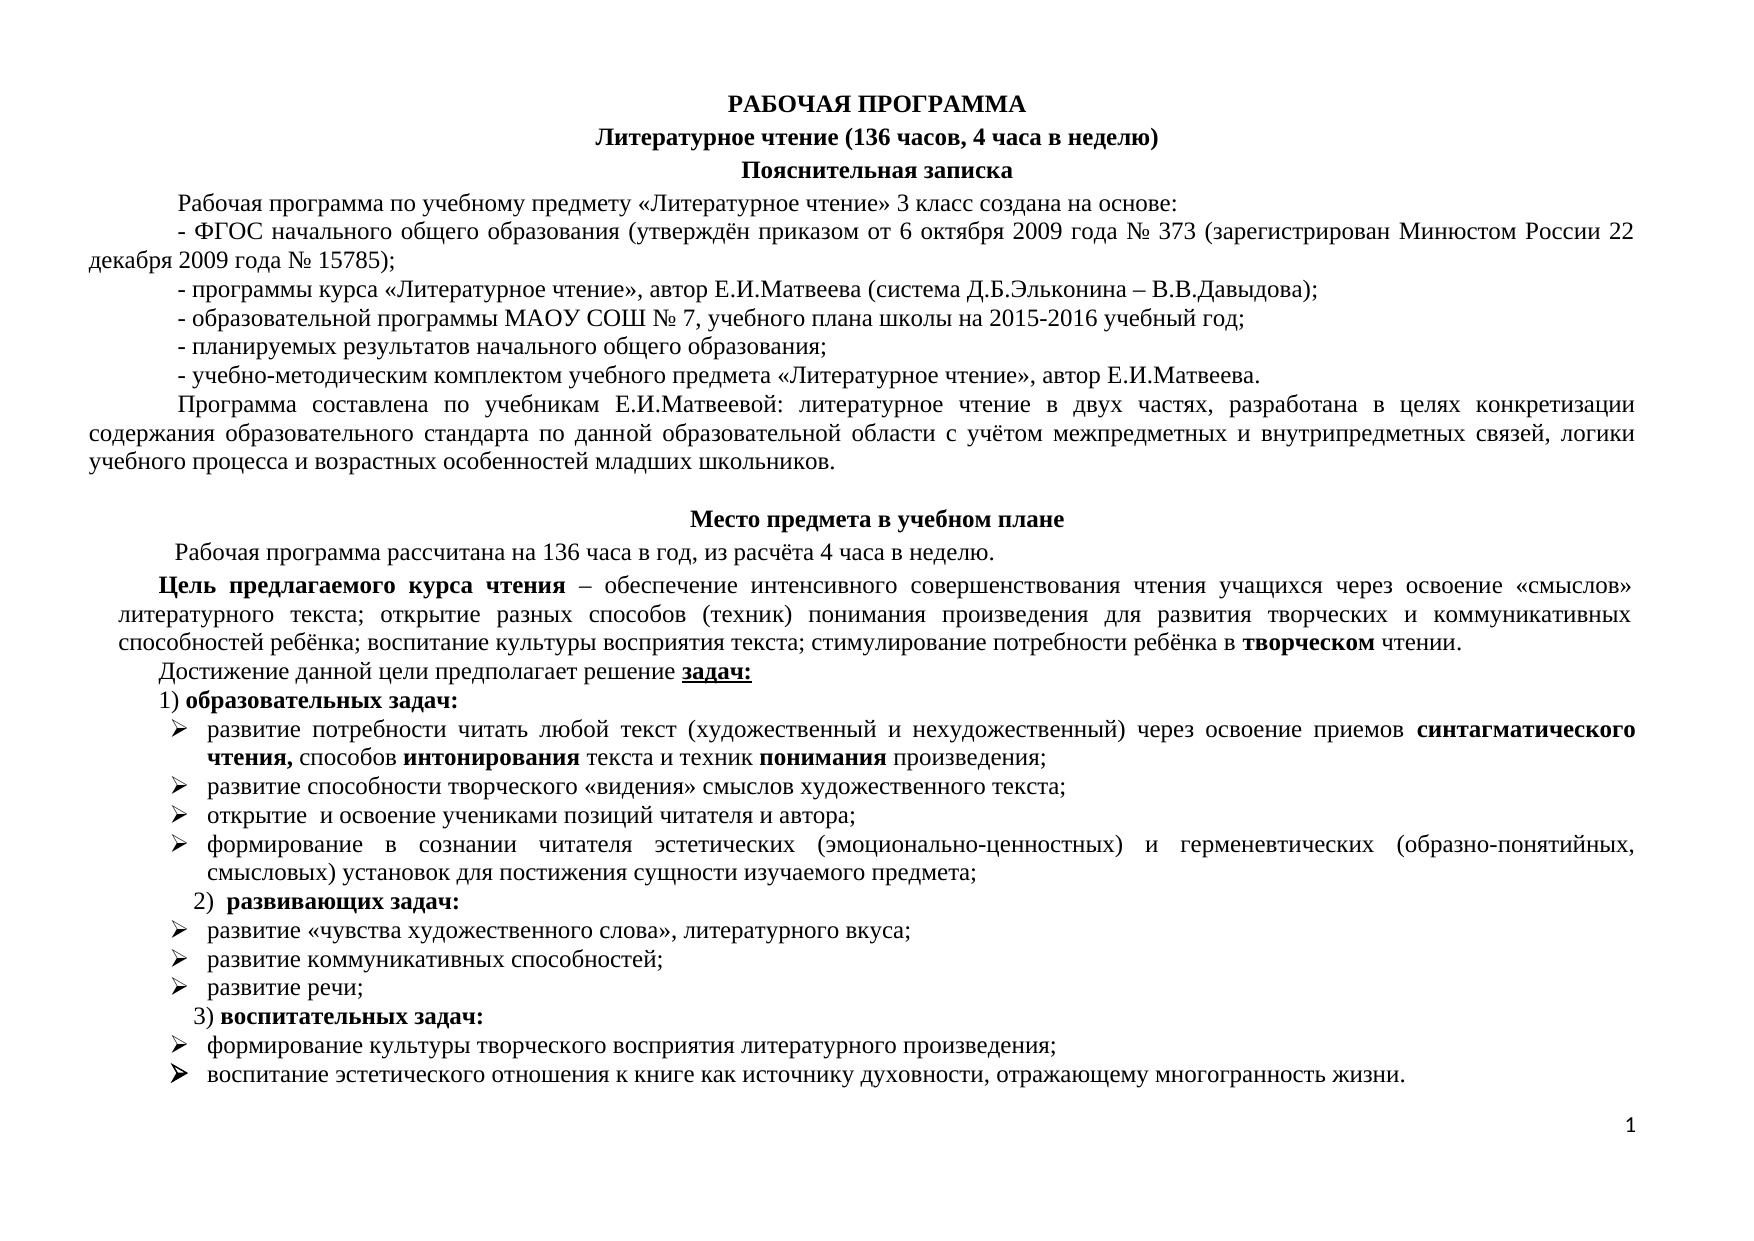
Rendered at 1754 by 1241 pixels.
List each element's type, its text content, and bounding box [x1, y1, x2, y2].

text Рабочая программа рассчитана на 136 часа в год, из расчёта 4 часа в неделю. [118, 537, 1636, 566]
text Литературное чтение (136 часов, 4 часа в неделю) [118, 122, 1636, 150]
text 3) воспитательных задач: [193, 1001, 1636, 1030]
text - учебно-методическим комплектом учебного предмета «Литературное чтение», автор Е.И.Матвеева. [88, 360, 1636, 389]
text 1) образовательных задач: [118, 685, 1633, 714]
list развитие способности творческого «видения» смыслов художественного текста; [169, 771, 1636, 800]
text РАБОЧАЯ ПРОГРАММА [118, 89, 1636, 117]
list развитие речи; [169, 972, 1636, 1001]
text Пояснительная записка [118, 155, 1636, 183]
list развитие потребности читать любой текст (художественный и нехудожественный) через освоение приемов синтагматического чтения, способов интонирования текста и техник понимания произведения; [169, 714, 1636, 771]
text Программа составлена по учебникам Е.И.Матвеевой: литературное чтение в двух частях, разработана в целях конкретизации содержания образовательного стандарта по данной образовательной области с учётом межпредметных и внутрипредметных связей, логики учебного процесса и возрастных особенностей младших школьников. [88, 389, 1636, 475]
list открытие и освоение учениками позиций читателя и автора; [169, 800, 1636, 829]
text - планируемых результатов начального общего образования; [88, 331, 1636, 360]
text Цель предлагаемого курса чтения – обеспечение интенсивного совершенствования чтения учащихся через освоение «смыслов» литературного текста; открытие разных способов (техник) понимания произведения для развития творческих и коммуникативных способностей ребёнка; воспитание культуры восприятия текста; стимулирование потребности ребёнка в творческом чтении. [118, 570, 1633, 656]
text Достижение данной цели предполагает решение задач: [118, 656, 1633, 685]
text 2) развивающих задач: [193, 886, 1636, 915]
text - образовательной программы МАОУ СОШ № 7, учебного плана школы на 2015-2016 учебный год; [88, 303, 1636, 331]
list развитие «чувства художественного слова», литературного вкуса; [169, 915, 1636, 944]
text Место предмета в учебном плане [118, 504, 1636, 533]
list развитие коммуникативных способностей; [169, 944, 1636, 972]
list формирование в сознании читателя эстетических (эмоционально-ценностных) и герменевтических (образно-понятийных, смысловых) установок для постижения сущности изучаемого предмета; [169, 829, 1636, 886]
text Рабочая программа по учебному предмету «Литературное чтение» 3 класс создана на основе: [88, 188, 1636, 216]
text - программы курса «Литературное чтение», автор Е.И.Матвеева (система Д.Б.Эльконина – В.В.Давыдова); [88, 274, 1636, 303]
list воспитание эстетического отношения к книге как источнику духовности, отражающему многогранность жизни. [169, 1059, 1636, 1087]
list формирование культуры творческого восприятия литературного произведения; [169, 1030, 1636, 1059]
text - ФГОС начального общего образования (утверждён приказом от 6 октября 2009 года № 373 (зарегистрирован Минюстом России 22 декабря 2009 года № 15785); [88, 216, 1636, 274]
